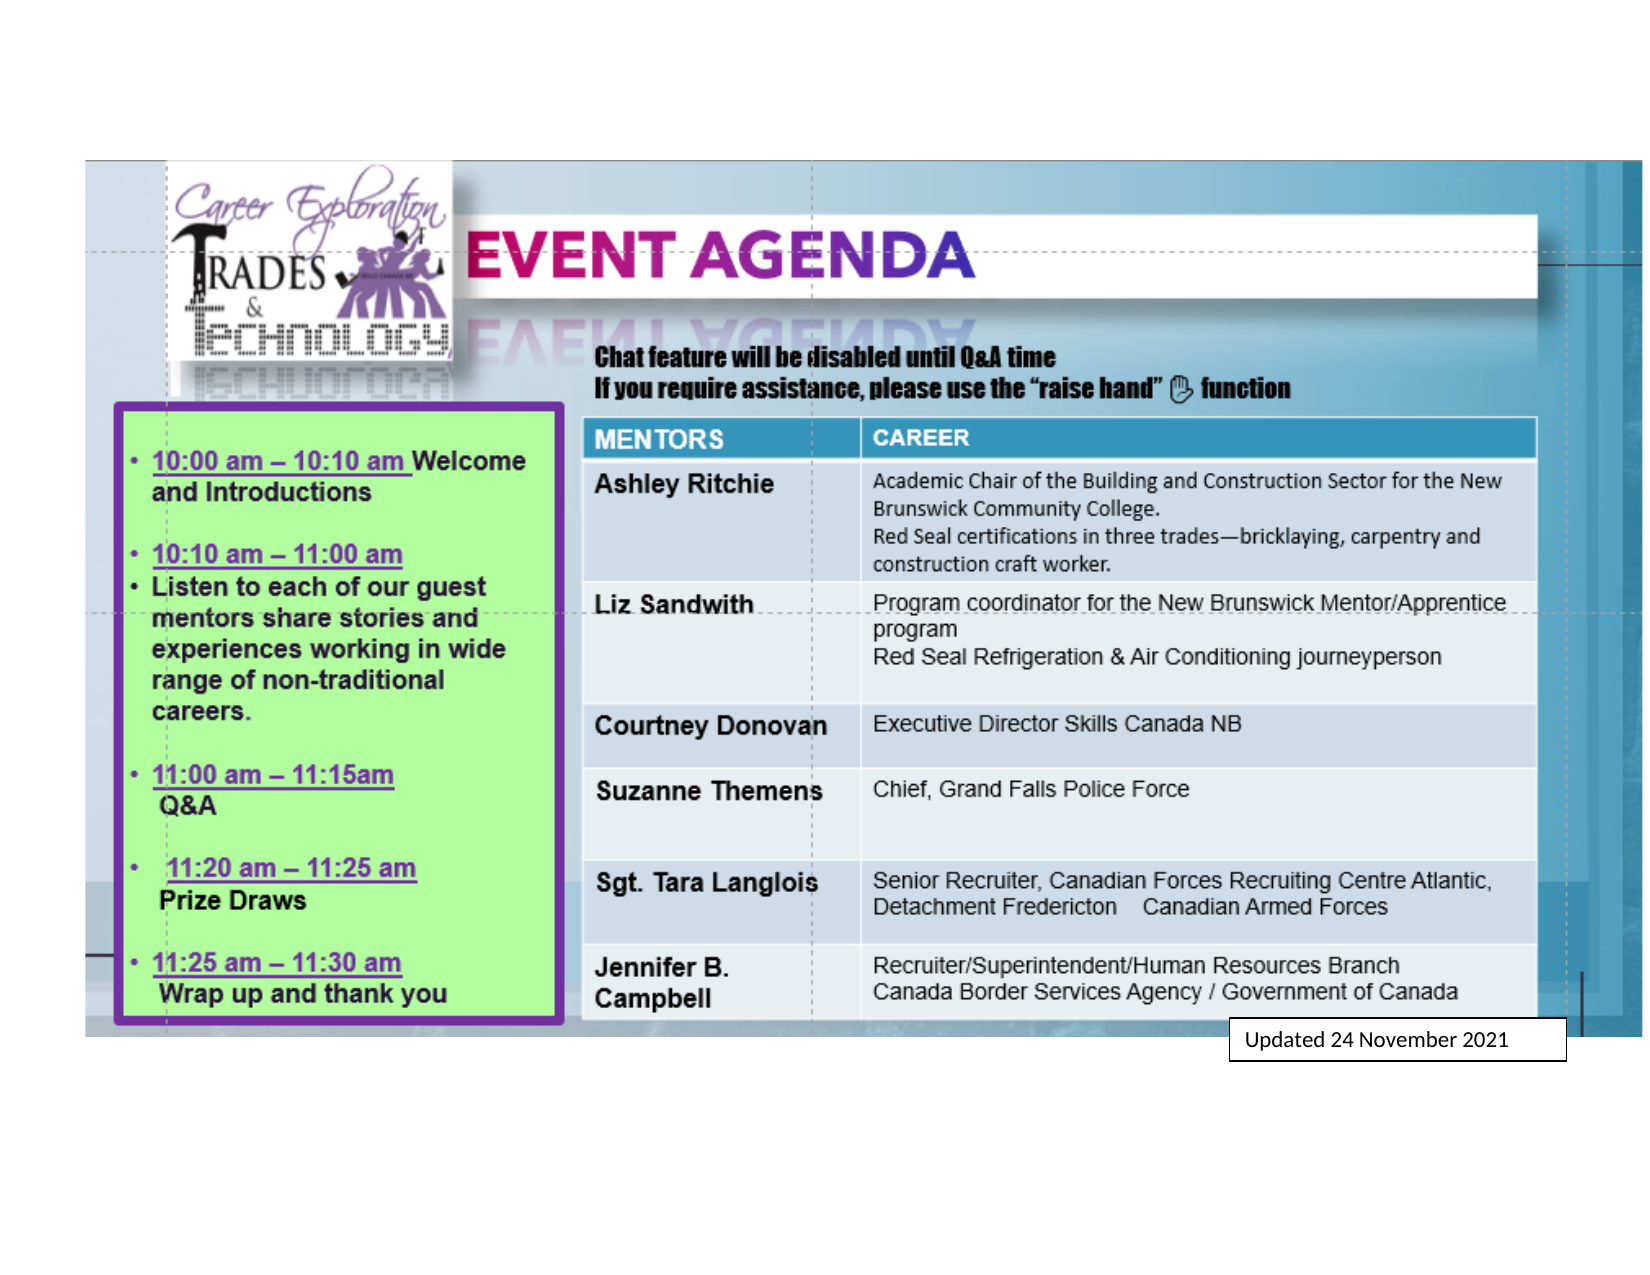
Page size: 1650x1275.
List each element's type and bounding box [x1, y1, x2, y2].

picture [83, 160, 1640, 1036]
